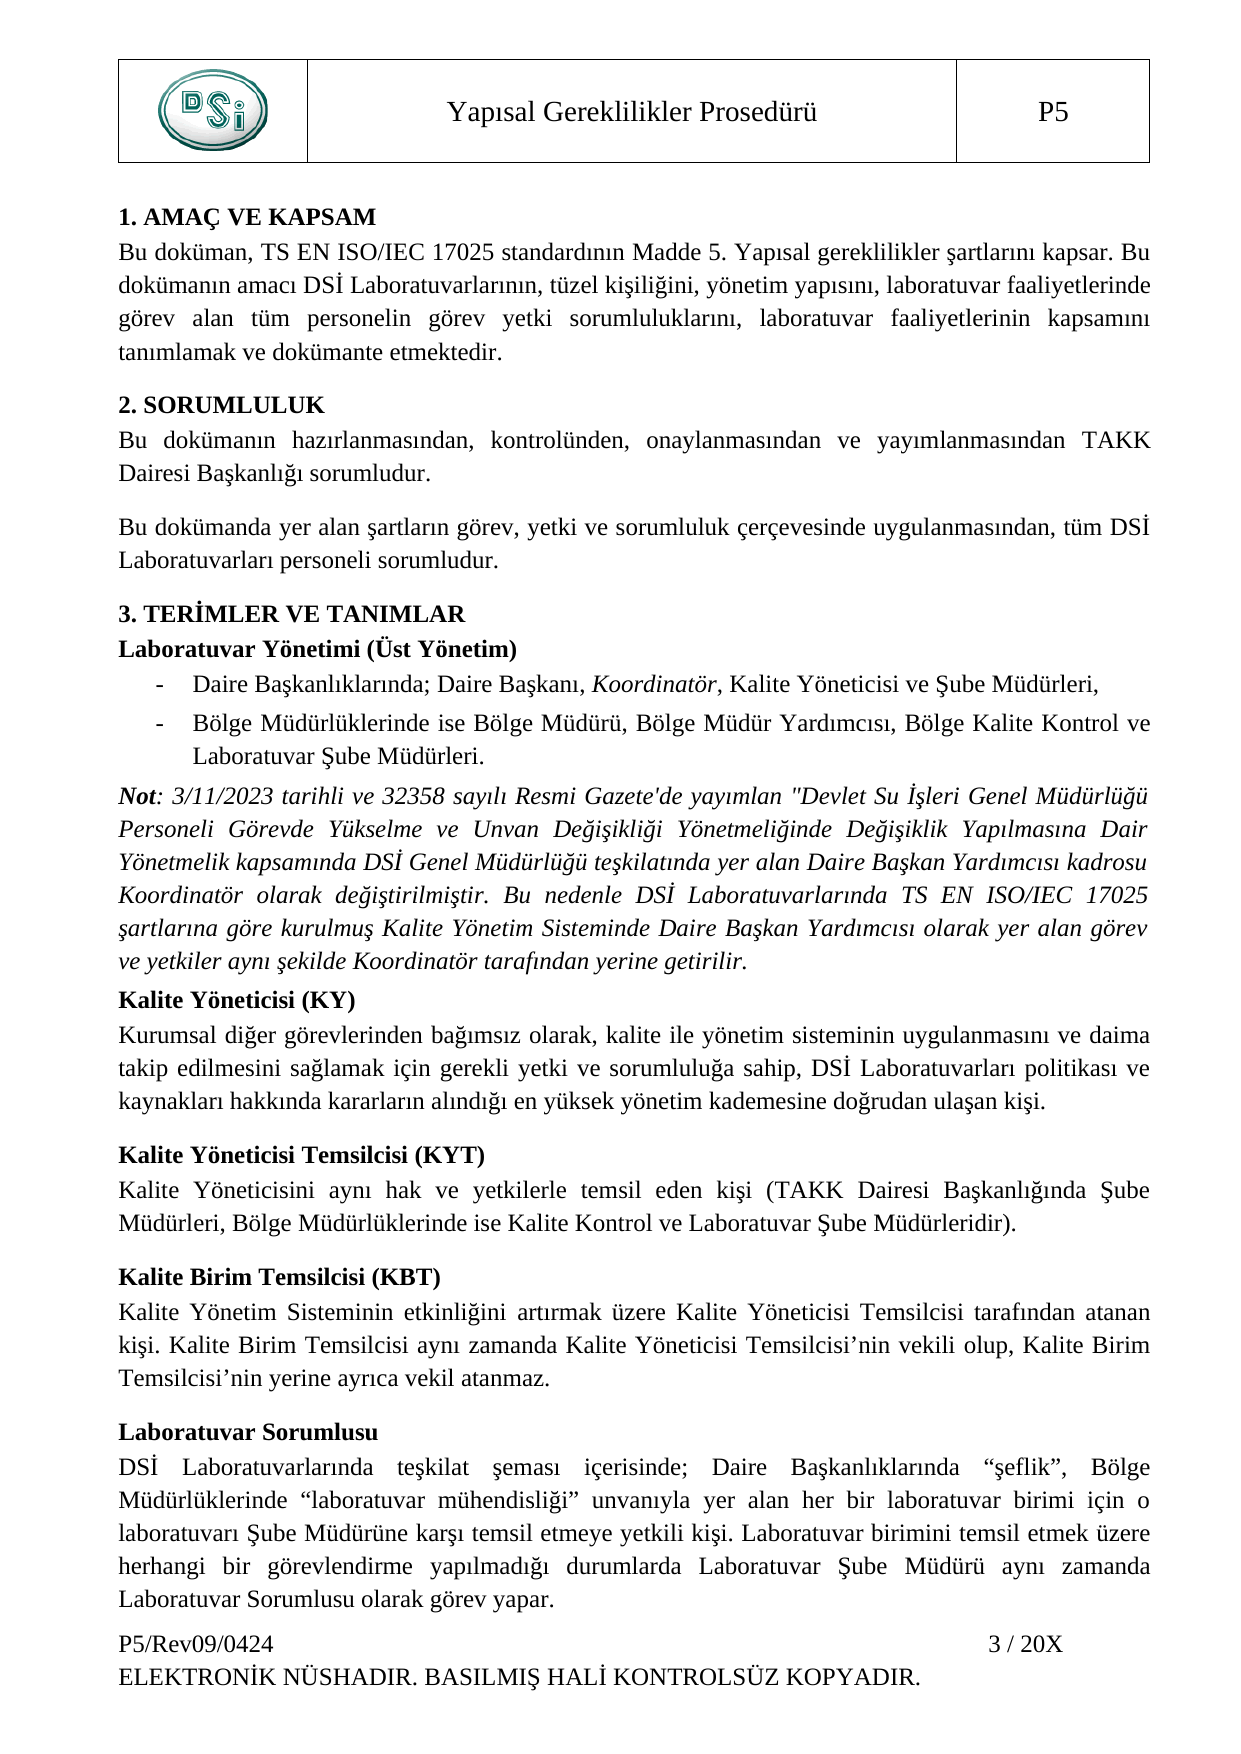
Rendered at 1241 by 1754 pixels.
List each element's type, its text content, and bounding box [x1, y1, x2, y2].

list Not: 3/11/2023 tarihli ve 32358 sayılı Resmi Gazete'de yayımlan "Devlet Su İşleri Genel Müdürlüğü Personeli Görevde Yükselme ve Unvan Değişikliği Yönetmeliğinde Değişiklik Yapılmasına Dair Yönetmelik kapsamında DSİ Genel Müdürlüğü teşkilatında yer alan Daire Başkan Yardımcısı kadrosu Koordinatör olarak değiştirilmiştir. Bu nedenle DSİ Laboratuvarlarında TS EN ISO/IEC 17025 şartlarına göre kurulmuş Kalite Yönetim Sisteminde Daire Başkan Yardımcısı olarak yer alan görev ve yetkiler aynı şekilde Koordinatör tarafından yerine getirilir. [118, 781, 1152, 974]
text Laboratuvar Sorumlusu [118, 1417, 1152, 1446]
subtitle 2. SORUMLULUK [118, 390, 1152, 419]
text Bu dokümanda yer alan şartların görev, yetki ve sorumluluk çerçevesinde uygulanmasından, tüm DSİ Laboratuvarları personeli sorumludur. [118, 512, 1152, 574]
picture [158, 69, 268, 151]
text Laboratuvar Yönetimi (Üst Yönetim) [118, 634, 1152, 663]
text Kalite Birim Temsilcisi (KBT) [118, 1262, 1152, 1291]
text Kurumsal diğer görevlerinden bağımsız olarak, kalite ile yönetim sisteminin uygulanmasını ve daima takip edilmesini sağlamak için gerekli yetki ve sorumluluğa sahip, DSİ Laboratuvarları politikası ve kaynakları hakkında kararların alındığı en yüksek yönetim kademesine doğrudan ulaşan kişi. [118, 1020, 1152, 1115]
subtitle 1. AMAÇ ve KAPSAM [118, 202, 1152, 231]
text Kalite Yöneticisi Temsilcisi (KYT) [118, 1140, 1152, 1169]
text DSİ Laboratuvarlarında teşkilat şeması içerisinde; Daire Başkanlıklarında “şeflik”, Bölge Müdürlüklerinde “laboratuvar mühendisliği” unvanıyla yer alan her bir laboratuvar birimi için o laboratuvarı Şube Müdürüne karşı temsil etmeye yetkili kişi. Laboratuvar birimini temsil etmek üzere herhangi bir görevlendirme yapılmadığı durumlarda Laboratuvar Şube Müdürü aynı zamanda Laboratuvar Sorumlusu olarak görev yapar. [118, 1452, 1152, 1613]
text Kalite Yöneticisi (KY) [118, 985, 1152, 1014]
text Kalite Yöneticisini aynı hak ve yetkilerle temsil eden kişi (TAKK Dairesi Başkanlığında Şube Müdürleri, Bölge Müdürlüklerinde ise Kalite Kontrol ve Laboratuvar Şube Müdürleridir). [118, 1175, 1152, 1237]
text Bu doküman, TS EN ISO/IEC 17025 standardının Madde 5. Yapısal gereklilikler şartlarını kapsar. Bu dokümanın amacı DSİ Laboratuvarlarının, tüzel kişiliğini, yönetim yapısını, laboratuvar faaliyetlerinde görev alan tüm personelin görev yetki sorumluluklarını, laboratuvar faaliyetlerinin kapsamını tanımlamak ve dokümante etmektedir. [118, 237, 1152, 365]
subtitle 3. TERİMLER VE TANIMLAR [118, 599, 1152, 628]
text Bölge Müdürlüklerinde ise Bölge Müdürü, Bölge Müdür Yardımcısı, Bölge Kalite Kontrol ve Laboratuvar Şube Müdürleri. [155, 708, 1152, 770]
text Daire Başkanlıklarında; Daire Başkanı, Koordinatör, Kalite Yöneticisi ve Şube Müdürleri, [155, 669, 1152, 698]
text Kalite Yönetim Sisteminin etkinliğini artırmak üzere Kalite Yöneticisi Temsilcisi tarafından atanan kişi. Kalite Birim Temsilcisi aynı zamanda Kalite Yöneticisi Temsilcisi’nin vekili olup, Kalite Birim Temsilcisi’nin yerine ayrıca vekil atanmaz. [118, 1297, 1152, 1392]
text Bu dokümanın hazırlanmasından, kontrolünden, onaylanmasından ve yayımlanmasından TAKK Dairesi Başkanlığı sorumludur. [118, 425, 1152, 487]
